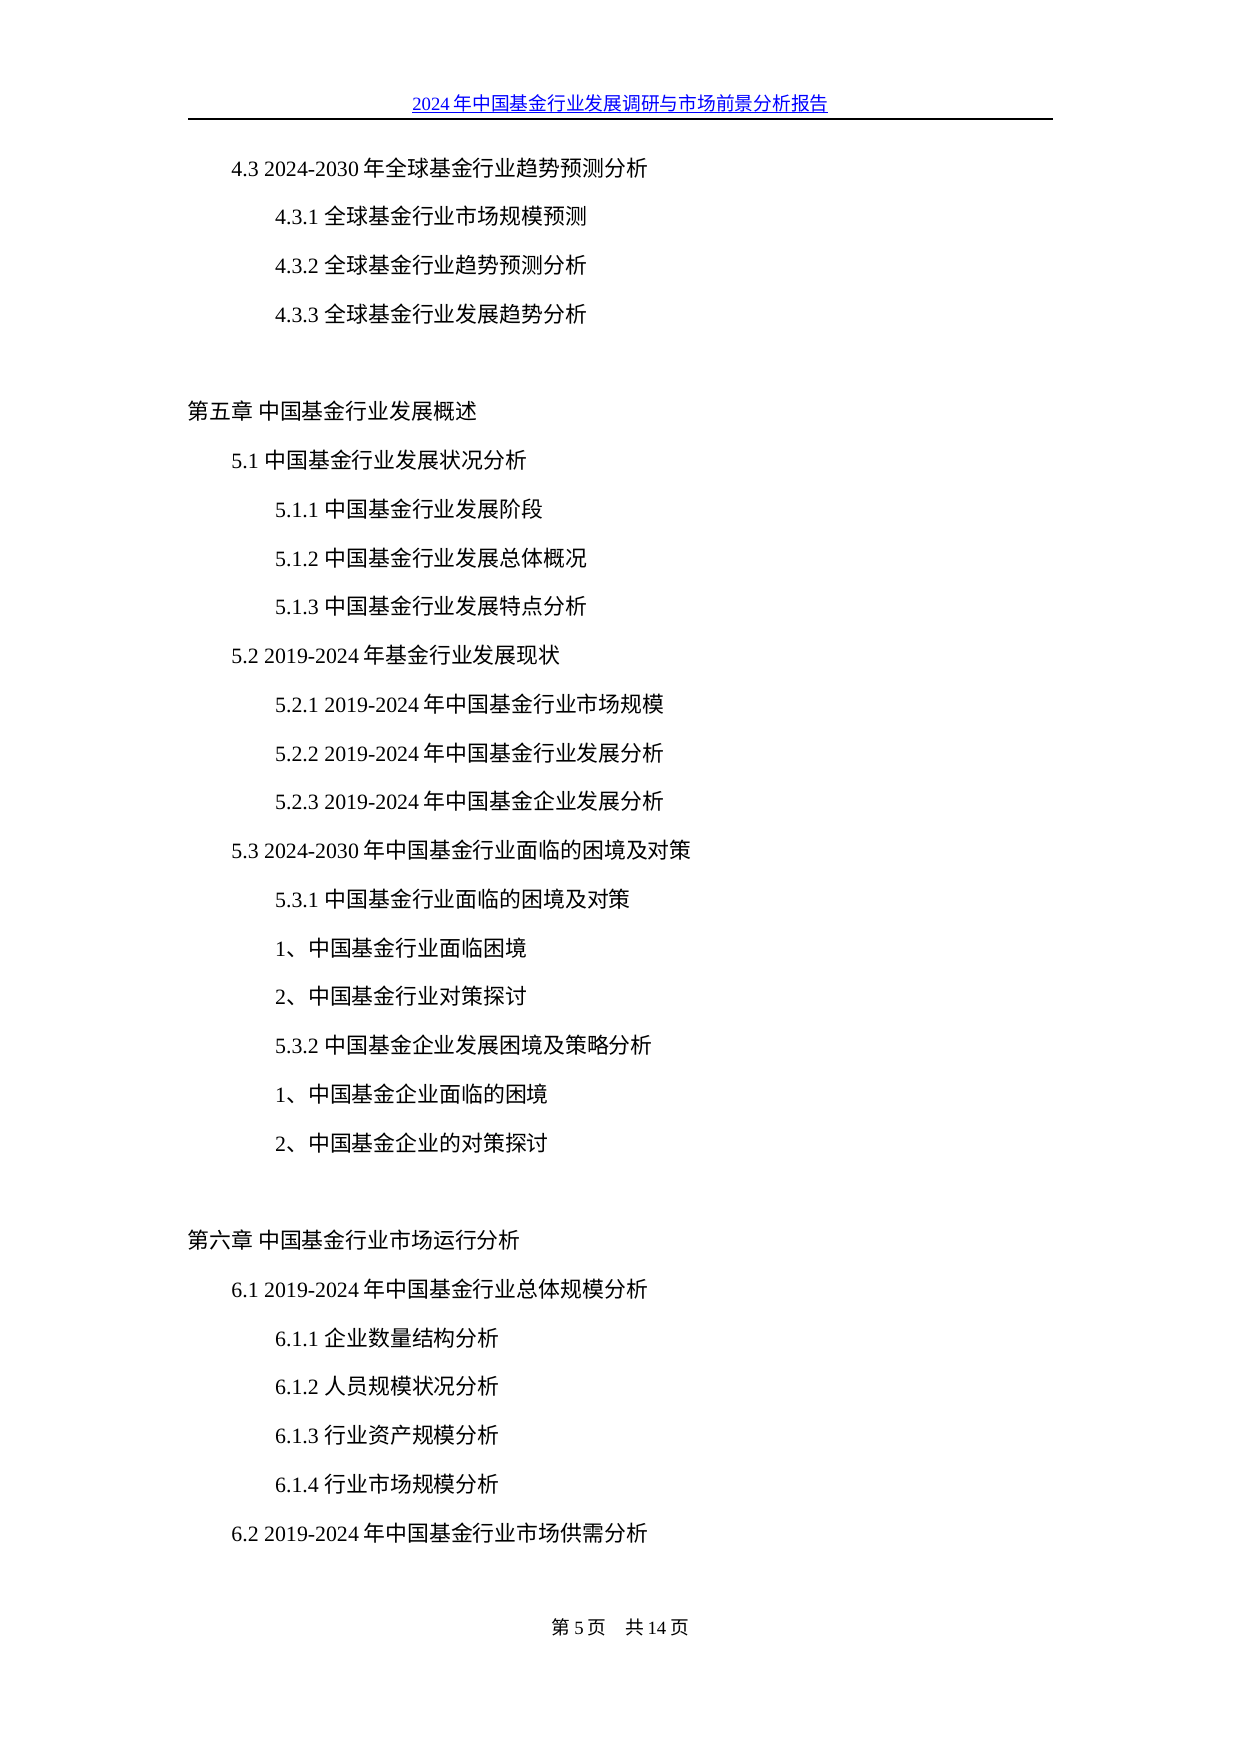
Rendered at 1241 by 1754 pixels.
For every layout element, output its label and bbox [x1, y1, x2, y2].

text [187, 150, 1053, 1548]
